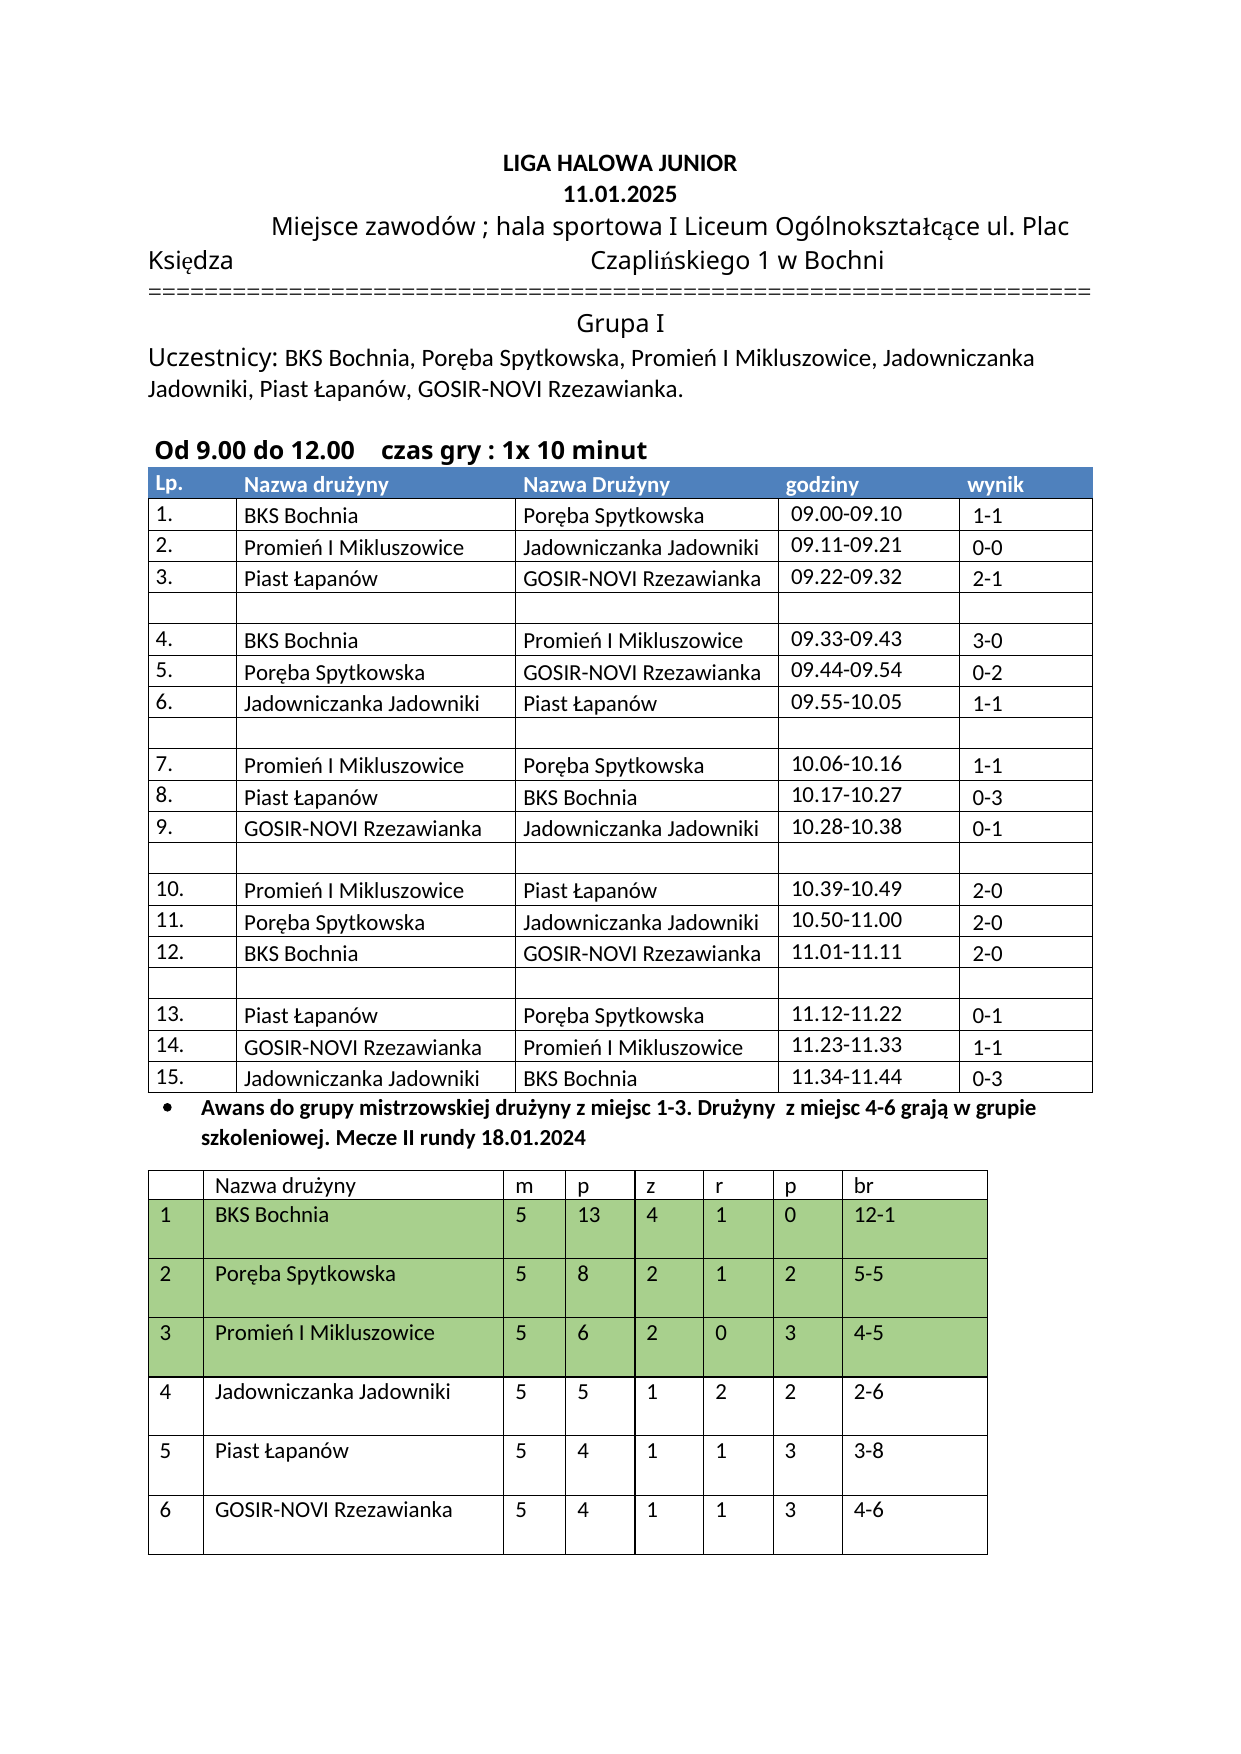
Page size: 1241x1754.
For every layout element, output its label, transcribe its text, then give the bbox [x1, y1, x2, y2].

table_cell [149, 968, 236, 998]
table_cell [779, 968, 959, 998]
table_cell 13 [566, 1200, 634, 1258]
table_cell 4 [149, 1378, 203, 1435]
table_header godziny [778, 468, 960, 498]
table_cell Piast Łapanów [516, 874, 778, 904]
table_cell Poręba Spytkowska [516, 499, 778, 529]
table_cell 3 [149, 1318, 203, 1376]
text Miejsce zawodów ; hala sportowa I Liceum Ogólnokształcące ul. Plac Księdza Czaplińskiego 1 w Bochni [148, 209, 1093, 277]
table_cell 0-1 [960, 999, 1092, 1029]
table_cell Jadowniczanka Jadowniki [516, 906, 778, 936]
table_cell 9. [149, 812, 236, 842]
table_cell GOSIR-NOVI Rzezawianka [516, 656, 778, 686]
table_cell 5 [566, 1378, 634, 1435]
table_cell 2-1 [960, 562, 1092, 592]
table_header p [566, 1171, 634, 1199]
table_cell [149, 718, 236, 748]
table_cell 1 [704, 1436, 773, 1494]
table_cell Poręba Spytkowska [516, 749, 778, 779]
table_cell 2 [704, 1378, 773, 1435]
table_cell BKS Bochnia [237, 499, 515, 529]
table_cell 5 [504, 1436, 565, 1494]
table_cell 6 [149, 1496, 203, 1553]
table_cell 2 [636, 1259, 703, 1317]
table_cell 14. [149, 1031, 236, 1061]
table_cell 5 [504, 1378, 565, 1435]
table_cell [960, 968, 1092, 998]
table_cell 0-1 [960, 812, 1092, 842]
table_cell 6 [566, 1318, 634, 1376]
table_cell [960, 718, 1092, 748]
table_cell 15. [149, 1062, 236, 1092]
table_cell Jadowniczanka Jadowniki [516, 812, 778, 842]
table_cell Piast Łapanów [516, 687, 778, 717]
table_cell GOSIR-NOVI Rzezawianka [516, 937, 778, 967]
table_cell 0-3 [960, 781, 1092, 811]
table_cell BKS Bochnia [516, 1062, 778, 1092]
table_cell 1-1 [960, 499, 1092, 529]
table_cell 2 [774, 1378, 842, 1435]
table_cell Promień I Mikluszowice [516, 624, 778, 654]
table_cell 2. [149, 531, 236, 561]
table_cell 4. [149, 624, 236, 654]
table_cell 5 [504, 1200, 565, 1258]
table_cell [149, 843, 236, 873]
table_header r [704, 1171, 773, 1199]
table_cell 3 [774, 1496, 842, 1553]
table_cell [237, 843, 515, 873]
table_cell 10.28-10.38 [779, 812, 959, 842]
table_cell 4-6 [843, 1496, 987, 1553]
table_cell [779, 593, 959, 623]
table_cell GOSIR-NOVI Rzezawianka [204, 1496, 503, 1553]
table_cell Poręba Spytkowska [237, 656, 515, 686]
table_cell GOSIR-NOVI Rzezawianka [237, 812, 515, 842]
table_cell 1-1 [960, 1031, 1092, 1061]
table_cell 4 [636, 1200, 703, 1258]
table_cell 0 [704, 1318, 773, 1376]
table_cell 11.01-11.11 [779, 937, 959, 967]
table_cell Poręba Spytkowska [204, 1259, 503, 1317]
text Grupa I [148, 306, 1093, 339]
table_cell Piast Łapanów [237, 999, 515, 1029]
table_header Nazwa drużyny [204, 1171, 503, 1199]
table_cell 11.34-11.44 [779, 1062, 959, 1092]
table_header m [504, 1171, 565, 1199]
table_cell 09.22-09.32 [779, 562, 959, 592]
table_cell 11. [149, 906, 236, 936]
text 11.01.2025 [148, 178, 1093, 209]
table_header [149, 1171, 203, 1199]
table_header z [636, 1171, 703, 1199]
table_cell Poręba Spytkowska [237, 906, 515, 936]
table_cell 1-1 [960, 749, 1092, 779]
table_cell 3. [149, 562, 236, 592]
table_header Nazwa Drużyny [516, 468, 778, 498]
table_cell [779, 718, 959, 748]
table_cell 2 [774, 1259, 842, 1317]
table_cell Jadowniczanka Jadowniki [237, 687, 515, 717]
table_cell 2 [149, 1259, 203, 1317]
list Awans do grupy mistrzowskiej drużyny z miejsc 1-3. Drużyny z miejsc 4-6 grają w grupie szkoleniowej. Mecze II rundy 18.01.2024 [163, 1093, 1093, 1151]
table_cell 12-1 [843, 1200, 987, 1258]
table_cell BKS Bochnia [237, 624, 515, 654]
table_cell 09.11-09.21 [779, 531, 959, 561]
table_cell 5 [504, 1496, 565, 1553]
table_cell [960, 593, 1092, 623]
table_cell 7. [149, 749, 236, 779]
table_cell GOSIR-NOVI Rzezawianka [516, 562, 778, 592]
table_cell 4 [566, 1436, 634, 1494]
table_cell 3-0 [960, 624, 1092, 654]
table_cell 10. [149, 874, 236, 904]
text Od 9.00 do 12.00 czas gry : 1x 10 minut [148, 433, 1093, 467]
table_cell 09.33-09.43 [779, 624, 959, 654]
table_cell 1 [704, 1200, 773, 1258]
table_cell [237, 968, 515, 998]
table_cell Piast Łapanów [237, 562, 515, 592]
table_cell [516, 718, 778, 748]
table_cell 09.55-10.05 [779, 687, 959, 717]
table_cell 1 [704, 1496, 773, 1553]
table_cell 11.12-11.22 [779, 999, 959, 1029]
table_cell [516, 593, 778, 623]
table_cell BKS Bochnia [204, 1200, 503, 1258]
table_cell 2 [636, 1318, 703, 1376]
table_cell 5 [149, 1436, 203, 1494]
table_cell GOSIR-NOVI Rzezawianka [237, 1031, 515, 1061]
table_cell Promień I Mikluszowice [516, 1031, 778, 1061]
table_cell Jadowniczanka Jadowniki [516, 531, 778, 561]
table_cell [516, 968, 778, 998]
table_cell 1-1 [960, 687, 1092, 717]
table_cell 5 [504, 1259, 565, 1317]
table_cell [516, 843, 778, 873]
table_header br [843, 1171, 987, 1199]
table_cell Promień I Mikluszowice [237, 749, 515, 779]
table_header Lp. [149, 468, 236, 498]
table_cell 10.06-10.16 [779, 749, 959, 779]
table_cell [237, 593, 515, 623]
text Uczestnicy: BKS Bochnia, Poręba Spytkowska, Promień I Mikluszowice, Jadowniczanka Jadowniki, Piast Łapanów, GOSIR-NOVI Rzezawianka. [148, 339, 1093, 404]
table_cell Piast Łapanów [204, 1436, 503, 1494]
table_cell 2-0 [960, 906, 1092, 936]
table_cell 4 [566, 1496, 634, 1553]
table_cell 1 [636, 1378, 703, 1435]
table_cell 3 [774, 1318, 842, 1376]
table_cell 3-8 [843, 1436, 987, 1494]
table_cell 8. [149, 781, 236, 811]
table_cell 12. [149, 937, 236, 967]
table_cell Promień I Mikluszowice [237, 874, 515, 904]
table_cell 1 [636, 1436, 703, 1494]
table_cell Jadowniczanka Jadowniki [204, 1378, 503, 1435]
table_cell [779, 843, 959, 873]
table_cell 1 [704, 1259, 773, 1317]
table_cell 1 [636, 1496, 703, 1553]
table_cell [237, 718, 515, 748]
table_cell BKS Bochnia [237, 937, 515, 967]
table_cell 1 [149, 1200, 203, 1258]
table_cell 5. [149, 656, 236, 686]
table_cell 5-5 [843, 1259, 987, 1317]
table_cell 0-0 [960, 531, 1092, 561]
table_cell Promień I Mikluszowice [204, 1318, 503, 1376]
table_header Nazwa drużyny [237, 468, 516, 498]
table_cell 8 [566, 1259, 634, 1317]
table_cell 1. [149, 499, 236, 529]
table_cell 2-0 [960, 937, 1092, 967]
text =================================================================== [148, 277, 1093, 306]
table_cell 09.00-09.10 [779, 499, 959, 529]
table_cell 4-5 [843, 1318, 987, 1376]
table_cell 5 [504, 1318, 565, 1376]
table_cell 2-0 [960, 874, 1092, 904]
table_cell 11.23-11.33 [779, 1031, 959, 1061]
table_cell 0 [774, 1200, 842, 1258]
table_cell Piast Łapanów [237, 781, 515, 811]
table_cell 0-2 [960, 656, 1092, 686]
table_cell Jadowniczanka Jadowniki [237, 1062, 515, 1092]
table_cell 10.17-10.27 [779, 781, 959, 811]
table_header p [774, 1171, 842, 1199]
table_cell 10.39-10.49 [779, 874, 959, 904]
table_cell 3 [774, 1436, 842, 1494]
table_cell 13. [149, 999, 236, 1029]
table_cell 0-3 [960, 1062, 1092, 1092]
table_header wynik [960, 468, 1093, 498]
table_cell 6. [149, 687, 236, 717]
table_cell BKS Bochnia [516, 781, 778, 811]
table_cell 09.44-09.54 [779, 656, 959, 686]
text LIGA HALOWA JUNIOR [148, 148, 1093, 178]
table_cell Poręba Spytkowska [516, 999, 778, 1029]
table_cell [149, 593, 236, 623]
table_cell Promień I Mikluszowice [237, 531, 515, 561]
table_cell 2-6 [843, 1378, 987, 1435]
table_cell 10.50-11.00 [779, 906, 959, 936]
table_cell [960, 843, 1092, 873]
